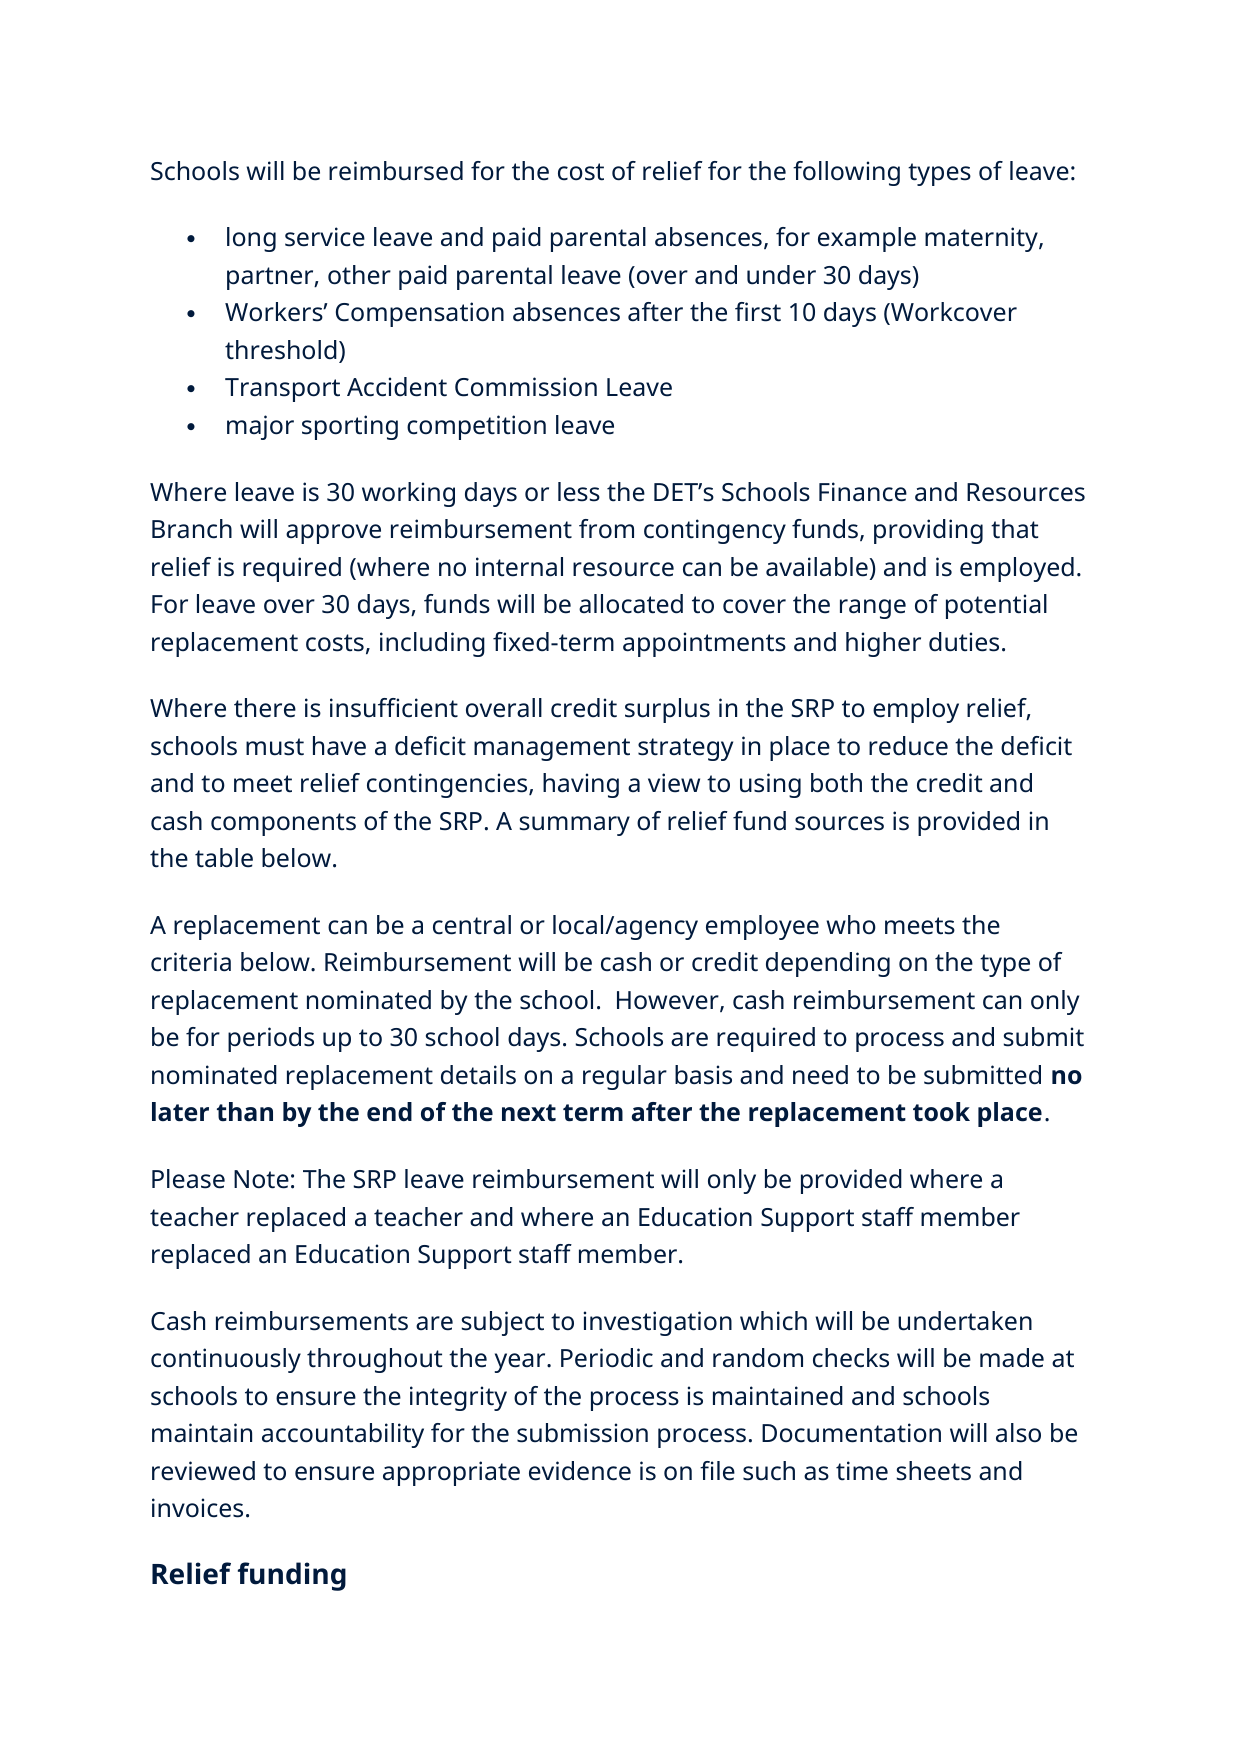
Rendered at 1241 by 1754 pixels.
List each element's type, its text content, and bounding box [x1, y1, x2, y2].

list major sporting competition leave [187, 404, 1090, 442]
list Transport Accident Commission Leave [187, 367, 1090, 404]
text Relief funding [150, 1554, 1090, 1592]
text Where leave is 30 working days or less the DET’s Schools Finance and Resources Branch will approve reimbursement from contingency funds, providing that relief is required (where no internal resource can be available) and is employed. For leave over 30 days, funds will be allocated to cover the range of potential replacement costs, including fixed-term appointments and higher duties. [150, 471, 1090, 658]
text Schools will be reimbursed for the cost of relief for the following types of leave: [150, 150, 1090, 187]
text Cash reimbursements are subject to investigation which will be undertaken continuously throughout the year. Periodic and random checks will be made at schools to ensure the integrity of the process is maintained and schools maintain accountability for the submission process. Documentation will also be reviewed to ensure appropriate evidence is on file such as time sheets and invoices. [150, 1300, 1090, 1525]
list long service leave and paid parental absences, for example maternity, partner, other paid parental leave (over and under 30 days) [187, 217, 1090, 292]
text Where there is insufficient overall credit surplus in the SRP to employ relief, schools must have a deficit management strategy in place to reduce the deficit and to meet relief contingencies, having a view to using both the credit and cash components of the SRP. A summary of relief fund sources is provided in the table below. [150, 687, 1090, 875]
text A replacement can be a central or local/agency employee who meets the criteria below. Reimbursement will be cash or credit depending on the type of replacement nominated by the school. However, cash reimbursement can only be for periods up to 30 school days. Schools are required to process and submit nominated replacement details on a regular basis and need to be submitted no later than by the end of the next term after the replacement took place. [150, 904, 1090, 1129]
text Please Note: The SRP leave reimbursement will only be provided where a teacher replaced a teacher and where an Education Support staff member replaced an Education Support staff member. [150, 1158, 1090, 1271]
list Workers’ Compensation absences after the first 10 days (Workcover threshold) [187, 292, 1090, 367]
